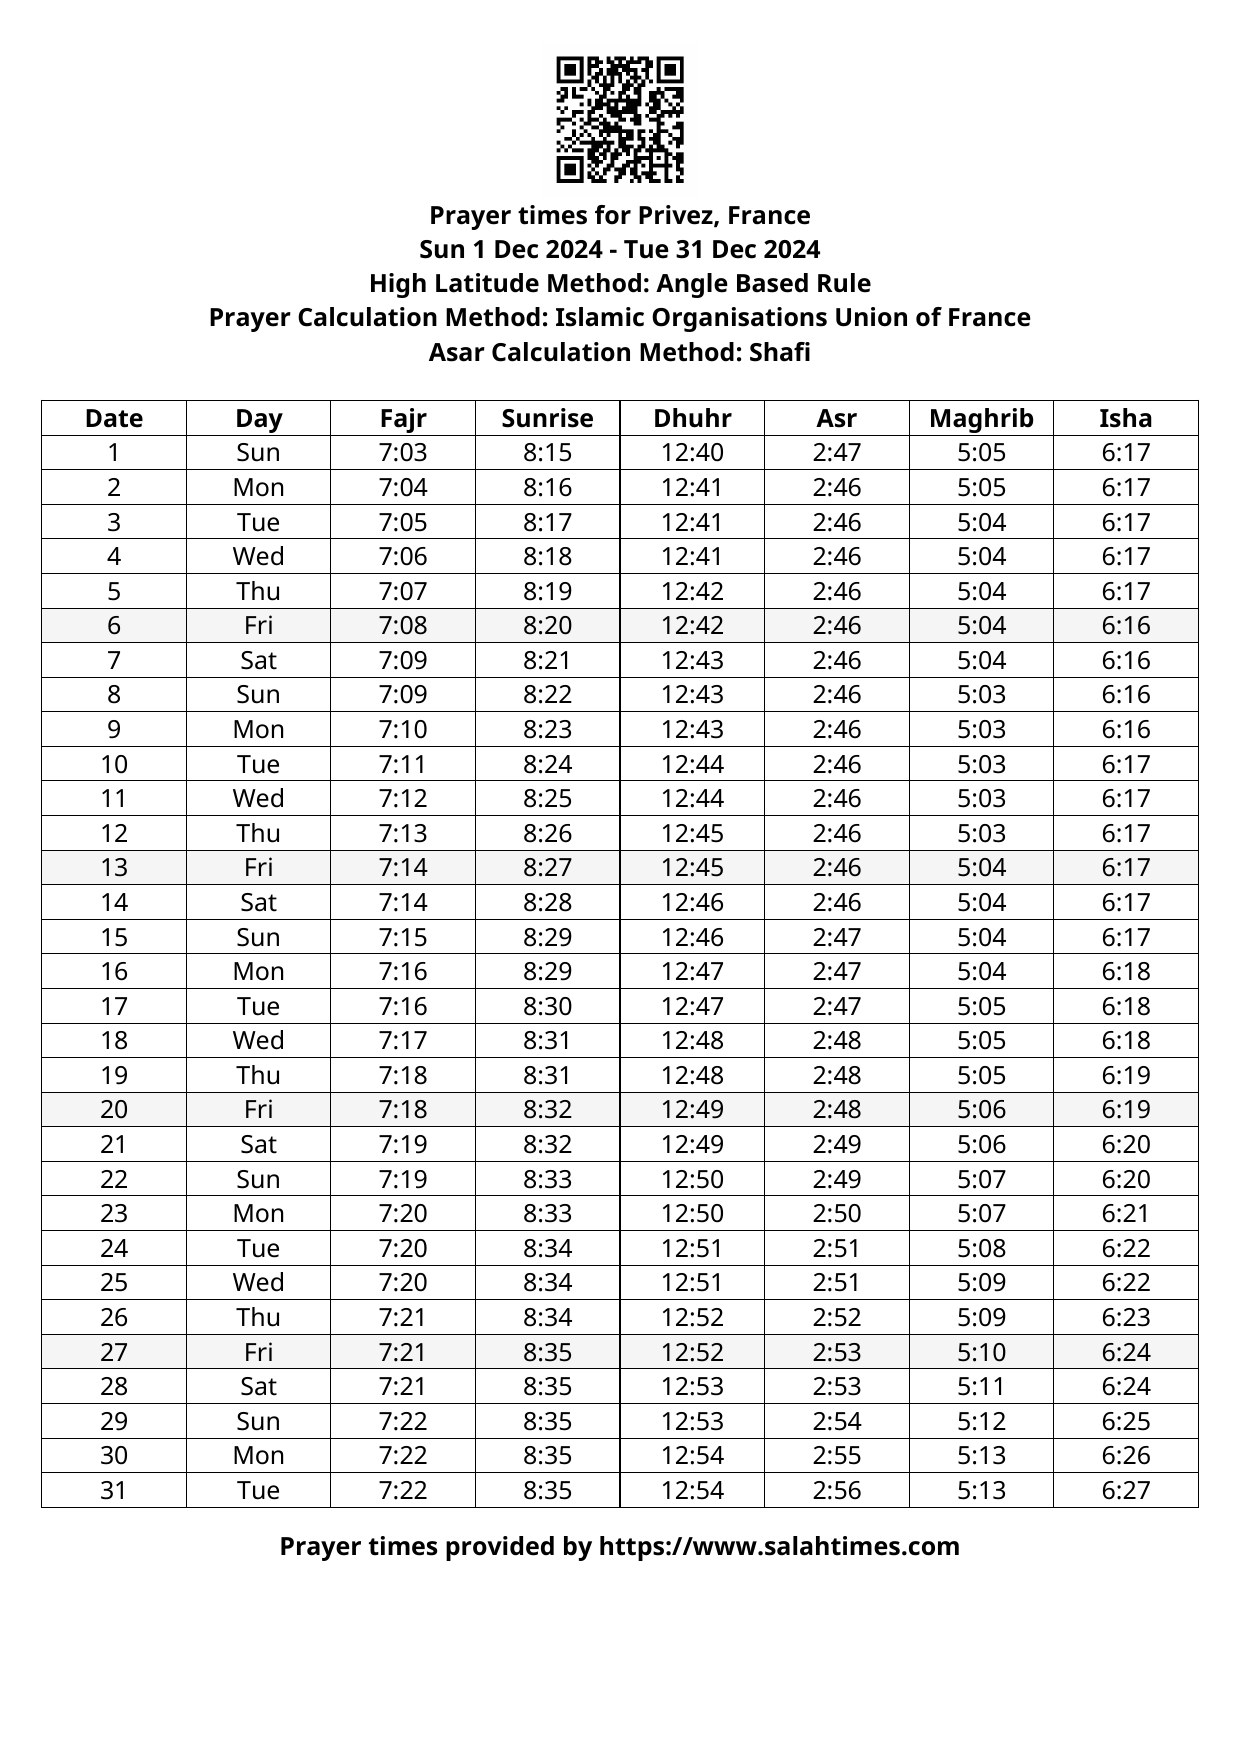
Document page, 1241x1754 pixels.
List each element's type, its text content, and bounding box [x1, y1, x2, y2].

table_cell 6:23 [1054, 1300, 1198, 1334]
table_cell 2:56 [765, 1473, 909, 1507]
table_cell Thu [187, 816, 330, 849]
table_cell 8:28 [476, 885, 619, 919]
table_cell Wed [187, 781, 330, 815]
table_cell 6:19 [1054, 1093, 1198, 1126]
table_cell 17 [42, 989, 186, 1022]
table_cell 12:47 [621, 954, 764, 988]
table_cell 8:15 [476, 436, 619, 469]
text High Latitude Method: Angle Based Rule [42, 266, 1198, 300]
text Prayer Calculation Method: Islamic Organisations Union of France [42, 300, 1198, 334]
table_cell 6:17 [1054, 920, 1198, 953]
table_cell 8:27 [476, 851, 619, 884]
table_cell Thu [187, 1058, 330, 1092]
table_cell 12:45 [621, 851, 764, 884]
table_cell 7:06 [331, 539, 475, 573]
table_cell 7:18 [331, 1058, 475, 1092]
table_cell 12:46 [621, 920, 764, 953]
table_cell 5:07 [910, 1162, 1053, 1195]
table_cell 14 [42, 885, 186, 919]
table_cell Sat [187, 1127, 330, 1161]
table_cell 8:24 [476, 747, 619, 780]
table_cell 7:20 [331, 1231, 475, 1264]
table_cell 12:40 [621, 436, 764, 469]
table_cell Fri [187, 851, 330, 884]
table_cell 5:04 [910, 505, 1053, 538]
table_cell 2:46 [765, 816, 909, 849]
table_cell 7:18 [331, 1093, 475, 1126]
table_cell 8:35 [476, 1369, 619, 1403]
table_cell Fri [187, 1335, 330, 1368]
table_cell 5:04 [910, 920, 1053, 953]
table_cell 2:51 [765, 1266, 909, 1299]
table_cell 8:35 [476, 1439, 619, 1472]
table_cell 8:33 [476, 1162, 619, 1195]
table_cell 2:46 [765, 885, 909, 919]
table_cell Wed [187, 1266, 330, 1299]
table_cell 2:46 [765, 781, 909, 815]
table_cell 2:46 [765, 539, 909, 573]
table_cell 8:30 [476, 989, 619, 1022]
table_cell Sun [187, 920, 330, 953]
table_cell 7 [42, 643, 186, 677]
table_cell Sun [187, 1404, 330, 1437]
table_cell Wed [187, 1024, 330, 1057]
table_cell 7:09 [331, 678, 475, 711]
table_cell 12:45 [621, 816, 764, 849]
table_cell 6:22 [1054, 1266, 1198, 1299]
table_cell 2:53 [765, 1335, 909, 1368]
table_cell 7:11 [331, 747, 475, 780]
table_cell Tue [187, 1473, 330, 1507]
table_cell 2:48 [765, 1024, 909, 1057]
table_cell 12:48 [621, 1058, 764, 1092]
table_cell 7:13 [331, 816, 475, 849]
table_cell 8:18 [476, 539, 619, 573]
table_cell 5:11 [910, 1369, 1053, 1403]
table_cell 2:54 [765, 1404, 909, 1437]
table_cell 2:47 [765, 920, 909, 953]
table_cell 13 [42, 851, 186, 884]
table_cell 6:18 [1054, 989, 1198, 1022]
table_cell 2:46 [765, 609, 909, 642]
table_cell 2:47 [765, 436, 909, 469]
table_cell 23 [42, 1196, 186, 1230]
table_cell 2:46 [765, 678, 909, 711]
table_cell 5:10 [910, 1335, 1053, 1368]
table_cell 6 [42, 609, 186, 642]
table_cell Sun [187, 678, 330, 711]
table_cell 8:31 [476, 1024, 619, 1057]
table_header Asr [765, 401, 909, 434]
table_cell 5:05 [910, 1058, 1053, 1092]
table_cell 7:08 [331, 609, 475, 642]
table_cell 31 [42, 1473, 186, 1507]
table_cell Sat [187, 1369, 330, 1403]
table_cell Mon [187, 712, 330, 746]
table_cell 6:17 [1054, 885, 1198, 919]
table_cell 21 [42, 1127, 186, 1161]
table_cell 7:05 [331, 505, 475, 538]
table_cell 6:24 [1054, 1335, 1198, 1368]
table_cell 12:41 [621, 470, 764, 504]
table_cell 3 [42, 505, 186, 538]
table_cell 5 [42, 574, 186, 607]
table_cell 5:03 [910, 678, 1053, 711]
table_cell Mon [187, 1196, 330, 1230]
table_cell 5:05 [910, 1024, 1053, 1057]
table_header Date [42, 401, 186, 434]
table_cell 30 [42, 1439, 186, 1472]
table_cell 2:46 [765, 470, 909, 504]
table_cell Tue [187, 989, 330, 1022]
table_cell 12:41 [621, 505, 764, 538]
table_cell 12:54 [621, 1473, 764, 1507]
table_cell 12:42 [621, 574, 764, 607]
table_cell 2:46 [765, 747, 909, 780]
table_cell 5:07 [910, 1196, 1053, 1230]
table_cell 8:35 [476, 1473, 619, 1507]
table_cell 8:32 [476, 1127, 619, 1161]
table_cell 2:50 [765, 1196, 909, 1230]
table_cell 8:34 [476, 1266, 619, 1299]
table_cell 5:04 [910, 851, 1053, 884]
table_cell Mon [187, 470, 330, 504]
table_cell 5:13 [910, 1473, 1053, 1507]
table_cell 6:21 [1054, 1196, 1198, 1230]
table_cell 7:22 [331, 1439, 475, 1472]
table_cell 5:06 [910, 1127, 1053, 1161]
table_cell 12:51 [621, 1266, 764, 1299]
table_cell 2:52 [765, 1300, 909, 1334]
table_header Isha [1054, 401, 1198, 434]
table_cell 24 [42, 1231, 186, 1264]
text Asar Calculation Method: Shafi [42, 334, 1198, 368]
table_cell 5:05 [910, 436, 1053, 469]
table_cell 19 [42, 1058, 186, 1092]
table_cell 5:04 [910, 609, 1053, 642]
table_cell 6:17 [1054, 816, 1198, 849]
table_cell 2:47 [765, 954, 909, 988]
table_cell 12:46 [621, 885, 764, 919]
table_cell 8:21 [476, 643, 619, 677]
table_cell 2:48 [765, 1093, 909, 1126]
table_cell 5:05 [910, 470, 1053, 504]
table_cell 7:21 [331, 1300, 475, 1334]
table_cell 2:46 [765, 712, 909, 746]
table_cell 2:51 [765, 1231, 909, 1264]
table_cell Sat [187, 643, 330, 677]
table_cell 7:22 [331, 1473, 475, 1507]
table_cell 5:03 [910, 816, 1053, 849]
table_header Maghrib [910, 401, 1053, 434]
table_cell 6:17 [1054, 574, 1198, 607]
table_cell 12:50 [621, 1196, 764, 1230]
table_cell 6:26 [1054, 1439, 1198, 1472]
table_cell 6:17 [1054, 436, 1198, 469]
table_cell 6:16 [1054, 712, 1198, 746]
table_cell 12:44 [621, 781, 764, 815]
table_cell 7:21 [331, 1335, 475, 1368]
table_cell 7:19 [331, 1127, 475, 1161]
table_cell 25 [42, 1266, 186, 1299]
table_cell 2:47 [765, 989, 909, 1022]
table_cell 5:06 [910, 1093, 1053, 1126]
table_cell 8:23 [476, 712, 619, 746]
table_cell 7:12 [331, 781, 475, 815]
table_cell 27 [42, 1335, 186, 1368]
table_cell 5:04 [910, 885, 1053, 919]
table_cell 12:43 [621, 643, 764, 677]
table_cell 26 [42, 1300, 186, 1334]
picture [542, 41, 699, 198]
table_cell 5:04 [910, 954, 1053, 988]
table_cell Tue [187, 747, 330, 780]
table_cell 5:13 [910, 1439, 1053, 1472]
table_cell 8:19 [476, 574, 619, 607]
table_cell 7:21 [331, 1369, 475, 1403]
table_cell 6:16 [1054, 643, 1198, 677]
text Sun 1 Dec 2024 - Tue 31 Dec 2024 [42, 232, 1198, 266]
table_cell 2:49 [765, 1127, 909, 1161]
table_header Day [187, 401, 330, 434]
table_cell 6:17 [1054, 539, 1198, 573]
table_cell 8:29 [476, 954, 619, 988]
table_cell 5:09 [910, 1266, 1053, 1299]
table_cell 6:18 [1054, 954, 1198, 988]
table_cell 8:20 [476, 609, 619, 642]
table_cell 7:22 [331, 1404, 475, 1437]
table_cell 7:04 [331, 470, 475, 504]
table_cell 7:16 [331, 954, 475, 988]
table_cell 12 [42, 816, 186, 849]
table_cell 5:12 [910, 1404, 1053, 1437]
table_cell 6:27 [1054, 1473, 1198, 1507]
table_cell 8:35 [476, 1335, 619, 1368]
table_cell 20 [42, 1093, 186, 1126]
table_cell 12:52 [621, 1335, 764, 1368]
table_cell 8:17 [476, 505, 619, 538]
table_cell Sat [187, 885, 330, 919]
table_cell 12:47 [621, 989, 764, 1022]
table_cell 2 [42, 470, 186, 504]
table_cell 12:53 [621, 1404, 764, 1437]
table_cell 5:03 [910, 747, 1053, 780]
table_cell 8:32 [476, 1093, 619, 1126]
table_cell 7:07 [331, 574, 475, 607]
table_cell 8:33 [476, 1196, 619, 1230]
table_cell Thu [187, 1300, 330, 1334]
table_cell 2:46 [765, 505, 909, 538]
table_cell 28 [42, 1369, 186, 1403]
table_cell 7:03 [331, 436, 475, 469]
table_cell Sun [187, 436, 330, 469]
table_cell Mon [187, 954, 330, 988]
table_cell 12:53 [621, 1369, 764, 1403]
table_cell Mon [187, 1439, 330, 1472]
table_cell 8:29 [476, 920, 619, 953]
table_cell 6:17 [1054, 747, 1198, 780]
table_cell 12:44 [621, 747, 764, 780]
table_cell 12:41 [621, 539, 764, 573]
table_cell 6:24 [1054, 1369, 1198, 1403]
table_cell 6:17 [1054, 470, 1198, 504]
table_cell 4 [42, 539, 186, 573]
table_cell 1 [42, 436, 186, 469]
table_cell 12:54 [621, 1439, 764, 1472]
table_cell 8:34 [476, 1231, 619, 1264]
table_cell 12:43 [621, 678, 764, 711]
table_cell Tue [187, 505, 330, 538]
text Prayer times provided by https://www.salahtimes.com [42, 1528, 1198, 1563]
table_cell 12:49 [621, 1127, 764, 1161]
table_cell 8 [42, 678, 186, 711]
table_cell 6:25 [1054, 1404, 1198, 1437]
table_header Dhuhr [621, 401, 764, 434]
table_cell 7:17 [331, 1024, 475, 1057]
table_cell 7:16 [331, 989, 475, 1022]
table_cell 5:05 [910, 989, 1053, 1022]
table_cell 6:17 [1054, 781, 1198, 815]
table_cell 5:04 [910, 574, 1053, 607]
table_cell 12:50 [621, 1162, 764, 1195]
table_cell 18 [42, 1024, 186, 1057]
table_cell Tue [187, 1231, 330, 1264]
table_cell 2:49 [765, 1162, 909, 1195]
table_cell 8:34 [476, 1300, 619, 1334]
table_cell 12:49 [621, 1093, 764, 1126]
table_cell 7:10 [331, 712, 475, 746]
table_cell 6:20 [1054, 1162, 1198, 1195]
table_cell 7:14 [331, 851, 475, 884]
table_cell 2:48 [765, 1058, 909, 1092]
table_cell 8:25 [476, 781, 619, 815]
table_cell 6:19 [1054, 1058, 1198, 1092]
table_cell 12:52 [621, 1300, 764, 1334]
table_cell 7:14 [331, 885, 475, 919]
table_cell 8:31 [476, 1058, 619, 1092]
table_cell 12:48 [621, 1024, 764, 1057]
table_cell 6:17 [1054, 851, 1198, 884]
table_cell 7:15 [331, 920, 475, 953]
table_cell 12:42 [621, 609, 764, 642]
table_cell 12:51 [621, 1231, 764, 1264]
table_header Fajr [331, 401, 475, 434]
table_cell Thu [187, 574, 330, 607]
table_cell 6:22 [1054, 1231, 1198, 1264]
table_cell 29 [42, 1404, 186, 1437]
table_cell 7:20 [331, 1196, 475, 1230]
table_cell 7:09 [331, 643, 475, 677]
table_cell 2:46 [765, 643, 909, 677]
table_cell Fri [187, 609, 330, 642]
table_header Sunrise [476, 401, 619, 434]
table_cell 5:04 [910, 539, 1053, 573]
text Prayer times for Privez, France [42, 198, 1198, 232]
table_cell 9 [42, 712, 186, 746]
table_cell 11 [42, 781, 186, 815]
table_cell 5:03 [910, 712, 1053, 746]
table_cell 8:26 [476, 816, 619, 849]
table_cell 6:16 [1054, 609, 1198, 642]
table_cell 16 [42, 954, 186, 988]
table_cell 7:19 [331, 1162, 475, 1195]
table_cell 15 [42, 920, 186, 953]
table_cell Sun [187, 1162, 330, 1195]
table_cell 2:53 [765, 1369, 909, 1403]
table_cell 8:22 [476, 678, 619, 711]
table_cell 5:03 [910, 781, 1053, 815]
table_cell 6:16 [1054, 678, 1198, 711]
table_cell 7:20 [331, 1266, 475, 1299]
table_cell 6:17 [1054, 505, 1198, 538]
table_cell 22 [42, 1162, 186, 1195]
table_cell Wed [187, 539, 330, 573]
table_cell 5:09 [910, 1300, 1053, 1334]
table_cell 5:04 [910, 643, 1053, 677]
table_cell 10 [42, 747, 186, 780]
table_cell 8:16 [476, 470, 619, 504]
table_cell Fri [187, 1093, 330, 1126]
table_cell 12:43 [621, 712, 764, 746]
table_cell 2:46 [765, 574, 909, 607]
table_cell 2:46 [765, 851, 909, 884]
table_cell 6:18 [1054, 1024, 1198, 1057]
table_cell 2:55 [765, 1439, 909, 1472]
table_cell 8:35 [476, 1404, 619, 1437]
table_cell 6:20 [1054, 1127, 1198, 1161]
table_cell 5:08 [910, 1231, 1053, 1264]
